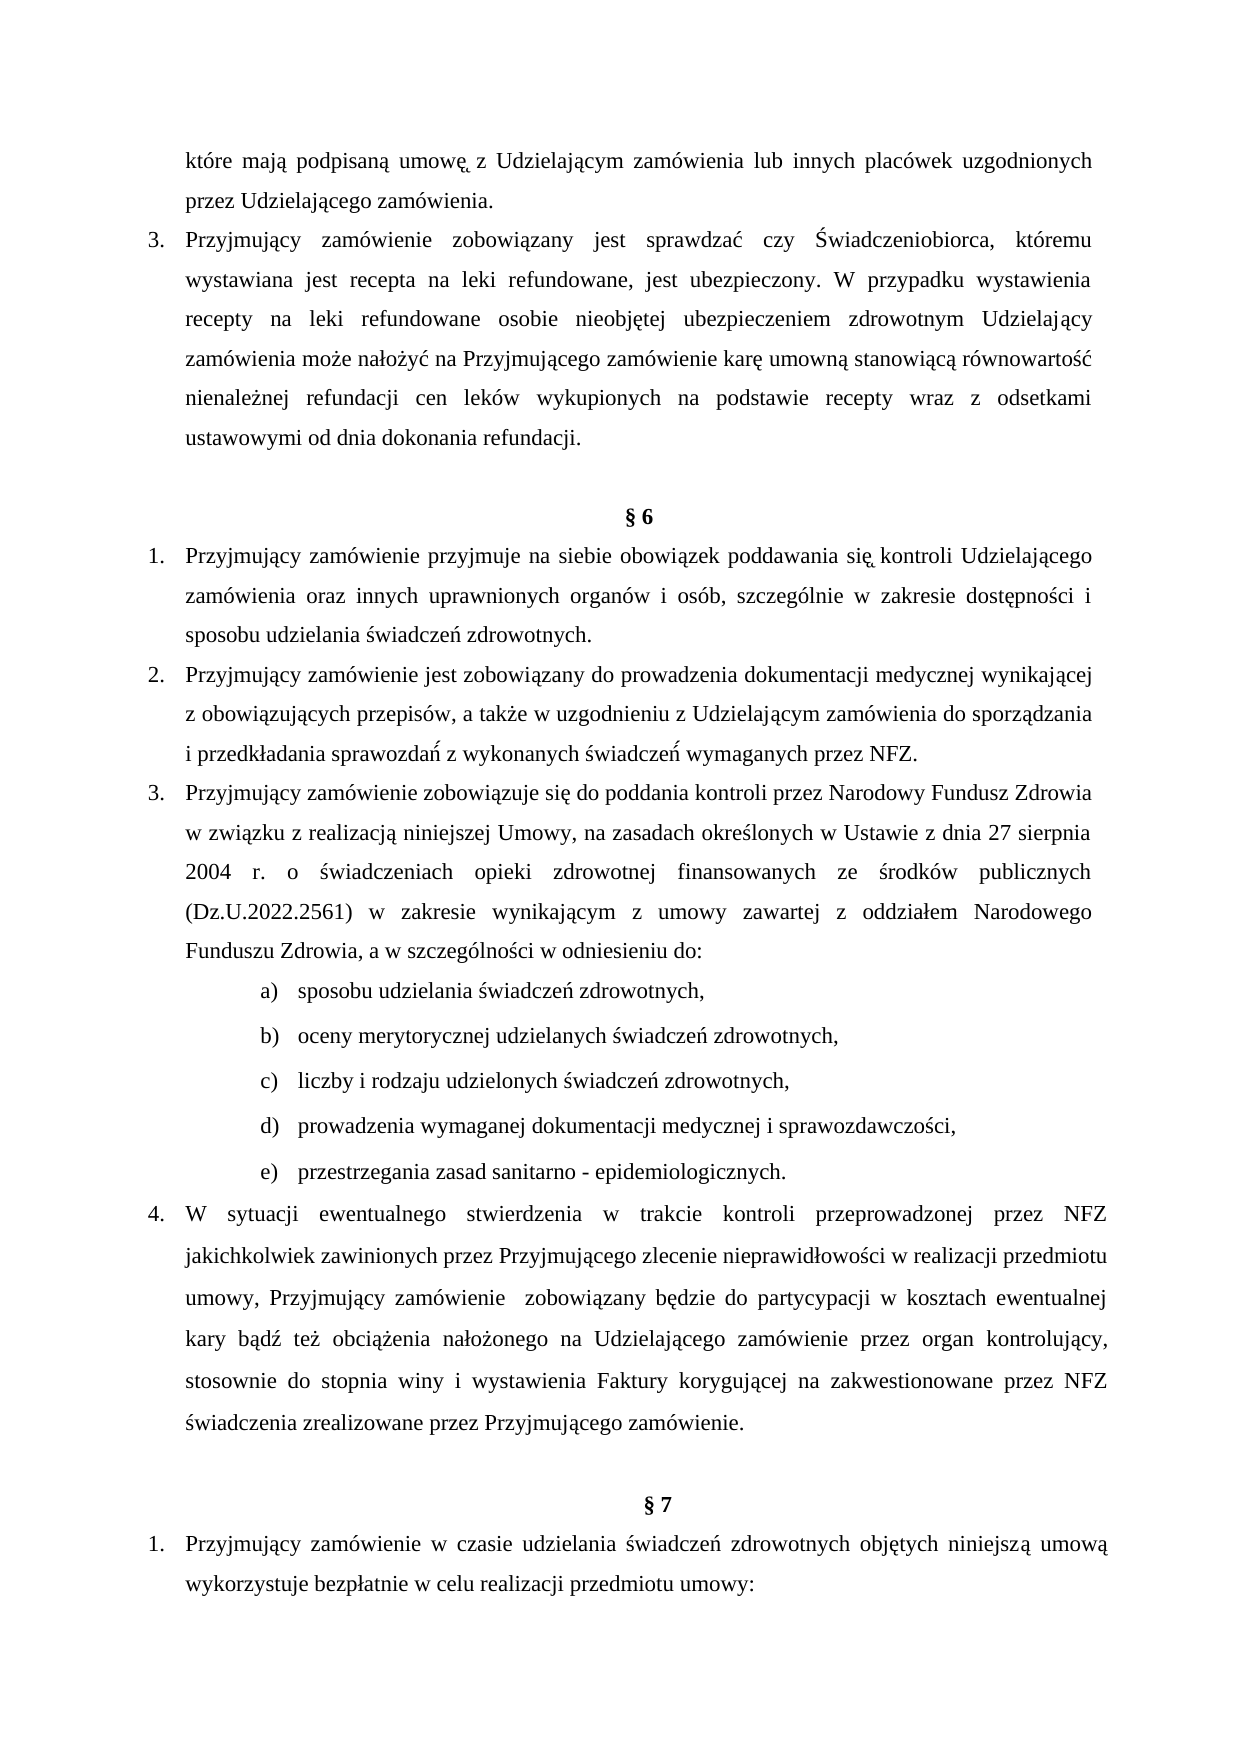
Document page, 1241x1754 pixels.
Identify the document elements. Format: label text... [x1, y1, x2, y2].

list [148, 148, 1093, 213]
list Przyjmujący zamówienie zobowiązuje się do poddania kontroli przez Narodowy Fundusz Zdrowia w związku z realizacją niniejszej Umowy, na zasadach określonych w Ustawie z dnia 27 sierpnia 2004 r. o świadczeniach opieki zdrowotnej finansowanych ze środków publicznych (Dz.U.2022.2561) w zakresie wynikającym z umowy zawartej z oddziałem Narodowego Funduszu Zdrowia, a w szczególności w odniesieniu do: [148, 779, 1093, 963]
list § 7 [223, 1491, 1093, 1517]
list liczby i rodzaju udzielonych świadczeń zdrowotnych, [260, 1067, 1230, 1093]
list oceny merytorycznej udzielanych świadczeń zdrowotnych, [260, 1022, 1230, 1048]
list Przyjmujący zamówienie przyjmuje na siebie obowiązek poddawania się̨ kontroli Udzielającego zamówienia oraz innych uprawnionych organów i osób, szczególnie w zakresie dostępności i sposobu udzielania świadczeń zdrowotnych. [148, 542, 1093, 648]
list Przyjmujący zamówienie zobowiązany jest sprawdzać czy Świadczeniobiorca, któremu wystawiana jest recepta na leki refundowane, jest ubezpieczony. W przypadku wystawienia recepty na leki refundowane osobie nieobjętej ubezpieczeniem zdrowotnym Udzielający zamówienia może nałożyć na Przyjmującego zamówienie karę umowną stanowiącą równowartość nienależnej refundacji cen leków wykupionych na podstawie recepty wraz z odsetkami ustawowymi od dnia dokonania refundacji. [148, 227, 1093, 450]
list przestrzegania zasad sanitarno - epidemiologicznych. [260, 1158, 1230, 1185]
list Przyjmujący zamówienie jest zobowiązany do prowadzenia dokumentacji medycznej wynikającej z obowiązujących przepisów, a także w uzgodnieniu z Udzielającym zamówienia do sporządzania i przedkładania sprawozdań́ z wykonanych świadczeń́ wymaganych przez NFZ. [148, 661, 1093, 766]
list prowadzenia wymaganej dokumentacji medycznej i sprawozdawczości, [260, 1112, 1230, 1138]
list Przyjmujący zamówienie w czasie udzielania świadczeń zdrowotnych objętych niniejszą umową wykorzystuje bezpłatnie w celu realizacji przedmiotu umowy: [148, 1530, 1108, 1596]
text § 6 [185, 503, 1093, 529]
list W sytuacji ewentualnego stwierdzenia w trakcie kontroli przeprowadzonej przez NFZ jakichkolwiek zawinionych przez Przyjmującego zlecenie nieprawidłowości w realizacji przedmiotu umowy, Przyjmujący zamówienie zobowiązany będzie do partycypacji w kosztach ewentualnej kary bądź też obciążenia nałożonego na Udzielającego zamówienie przez organ kontrolujący, stosownie do stopnia winy i wystawienia Faktury korygującej na zakwestionowane przez NFZ świadczenia zrealizowane przez Przyjmującego zamówienie. [148, 1200, 1108, 1436]
list sposobu udzielania świadczeń zdrowotnych, [260, 977, 1230, 1003]
